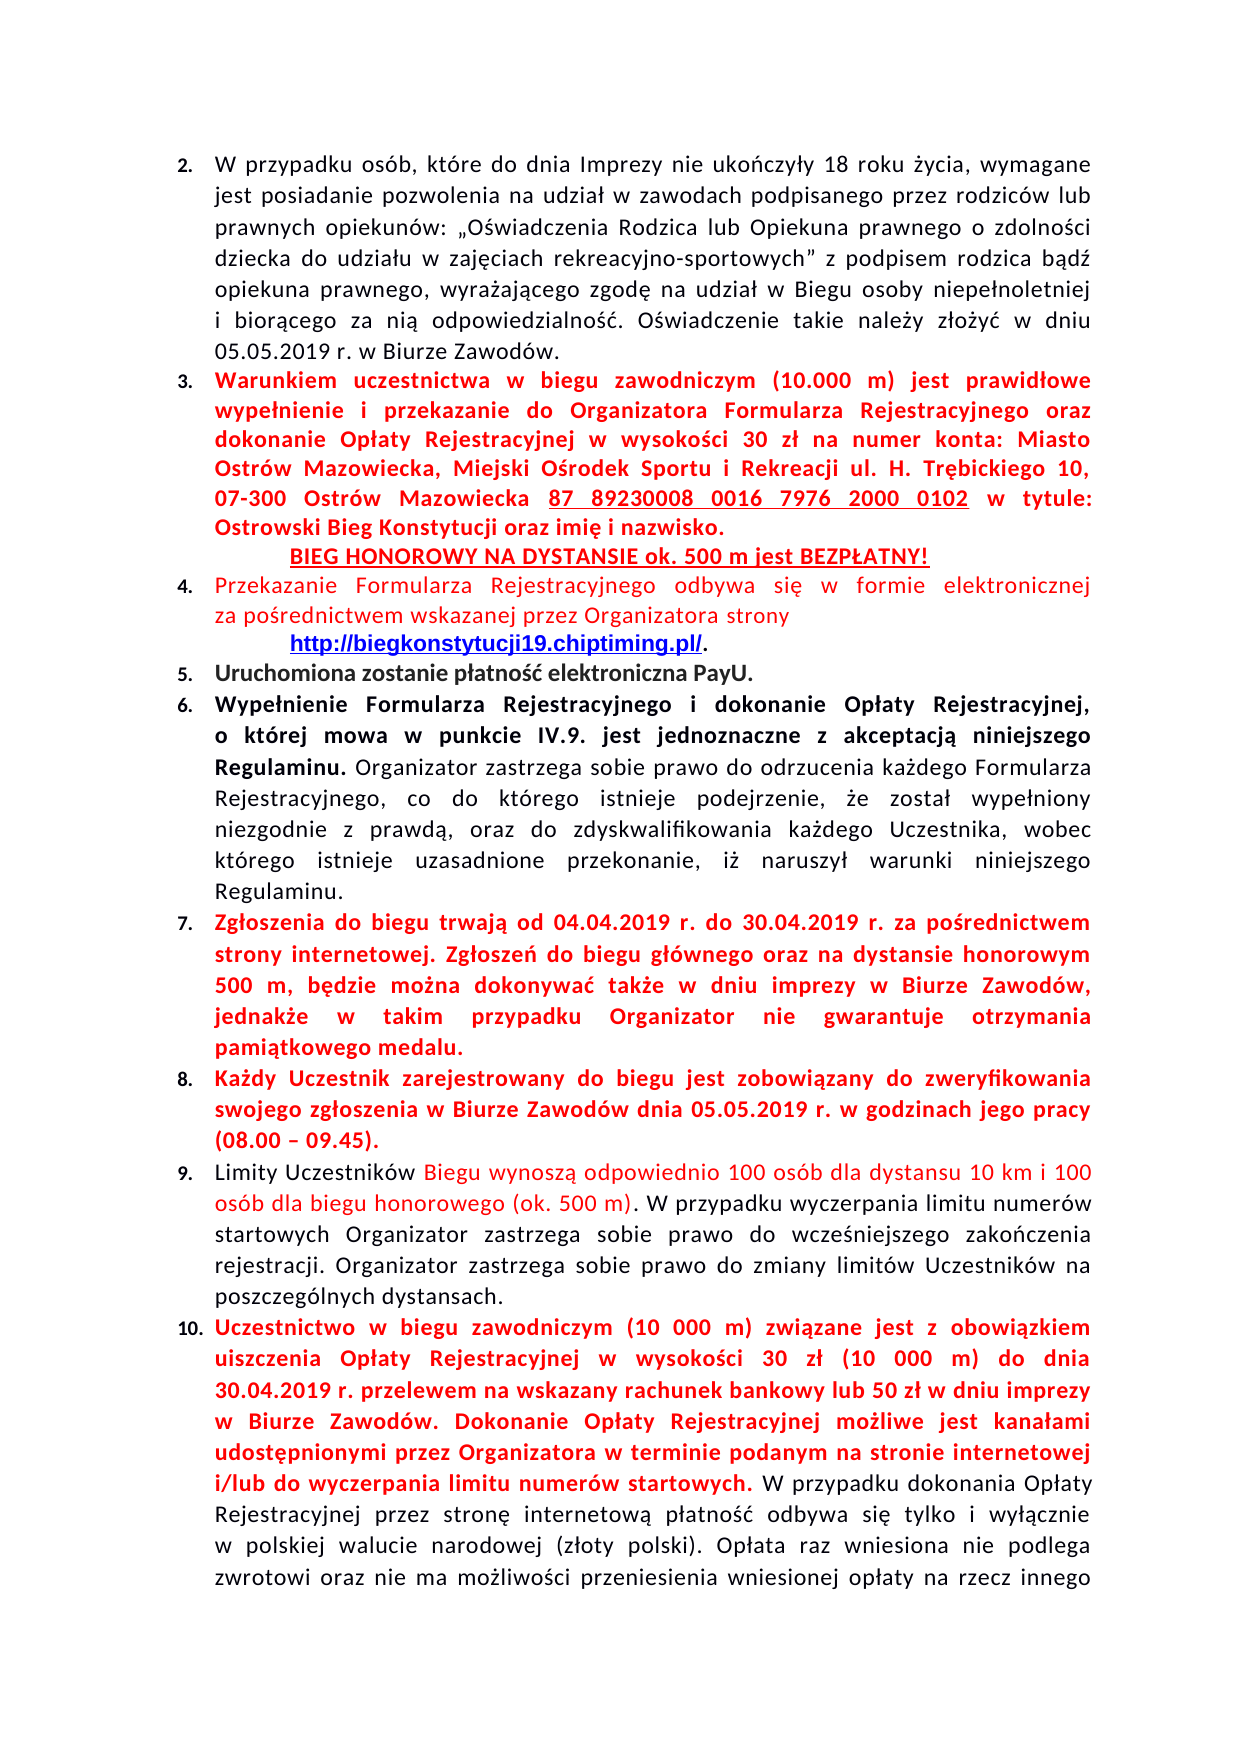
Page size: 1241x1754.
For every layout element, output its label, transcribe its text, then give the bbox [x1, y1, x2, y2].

list Uruchomiona zostanie płatność elektroniczna PayU. [177, 657, 1093, 688]
list Limity Uczestników Biegu wynoszą odpowiednio 100 osób dla dystansu 10 km i 100 osób dla biegu honorowego (ok. 500 m). W przypadku wyczerpania limitu numerów startowych Organizator zastrzega sobie prawo do wcześniejszego zakończenia rejestracji. Organizator zastrzega sobie prawo do zmiany limitów Uczestników na poszczególnych dystansach. [177, 1155, 1093, 1311]
list Zgłoszenia do biegu trwają od 04.04.2019 r. do 30.04.2019 r. za pośrednictwem strony internetowej. Zgłoszeń do biegu głównego oraz na dystansie honorowym 500 m, będzie można dokonywać także w dniu imprezy w Biurze Zawodów, jednakże w takim przypadku Organizator nie gwarantuje otrzymania pamiątkowego medalu. [177, 906, 1093, 1061]
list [177, 1311, 1093, 1591]
list Każdy Uczestnik zarejestrowany do biegu jest zobowiązany do zweryfikowania swojego zgłoszenia w Biurze Zawodów dnia 05.05.2019 r. w godzinach jego pracy (08.00 – 09.45). [177, 1061, 1093, 1155]
list Warunkiem uczestnictwa w biegu zawodniczym (10.000 m) jest prawidłowe wypełnienie i przekazanie do Organizatora Formularza Rejestracyjnego oraz dokonanie Opłaty Rejestracyjnej w wysokości 30 zł na numer konta: Miasto Ostrów Mazowiecka, Miejski Ośrodek Sportu i Rekreacji ul. H. Trębickiego 10, 07-300 Ostrów Mazowiecka 87 89230008 0016 7976 2000 0102 w tytule: Ostrowski Bieg Konstytucji oraz imię i nazwisko. [177, 366, 1093, 541]
list Wypełnienie Formularza Rejestracyjnego i dokonanie Opłaty Rejestracyjnej, o której mowa w punkcie IV.9. jest jednoznaczne z akceptacją niniejszego Regulaminu. Organizator zastrzega sobie prawo do odrzucenia każdego Formularza Rejestracyjnego, co do którego istnieje podejrzenie, że został wypełniony niezgodnie z prawdą, oraz do zdyskwalifikowania każdego Uczestnika, wobec którego istnieje uzasadnione przekonanie, iż naruszył warunki niniejszego Regulaminu. [177, 688, 1093, 906]
list W przypadku osób, które do dnia Imprezy nie ukończyły 18 roku życia, wymagane jest posiadanie pozwolenia na udział w zawodach podpisanego przez rodziców lub prawnych opiekunów: „Oświadczenia Rodzica lub Opiekuna prawnego o zdolności dziecka do udziału w zajęciach rekreacyjno-sportowych” z podpisem rodzica bądź opiekuna prawnego, wyrażającego zgodę na udział w Biegu osoby niepełnoletniej i biorącego za nią odpowiedzialność. Oświadczenie takie należy złożyć w dniu 05.05.2019 r. w Biurze Zawodów. [177, 148, 1093, 366]
list http://biegkonstytucji19.chiptiming.pl/. [289, 629, 1093, 657]
list Przekazanie Formularza Rejestracyjnego odbywa się w formie elektronicznej za pośrednictwem wskazanej przez Organizatora strony [177, 571, 1093, 629]
list BIEG HONOROWY NA DYSTANSIE ok. 500 m jest BEZPŁATNY! [289, 541, 1093, 571]
